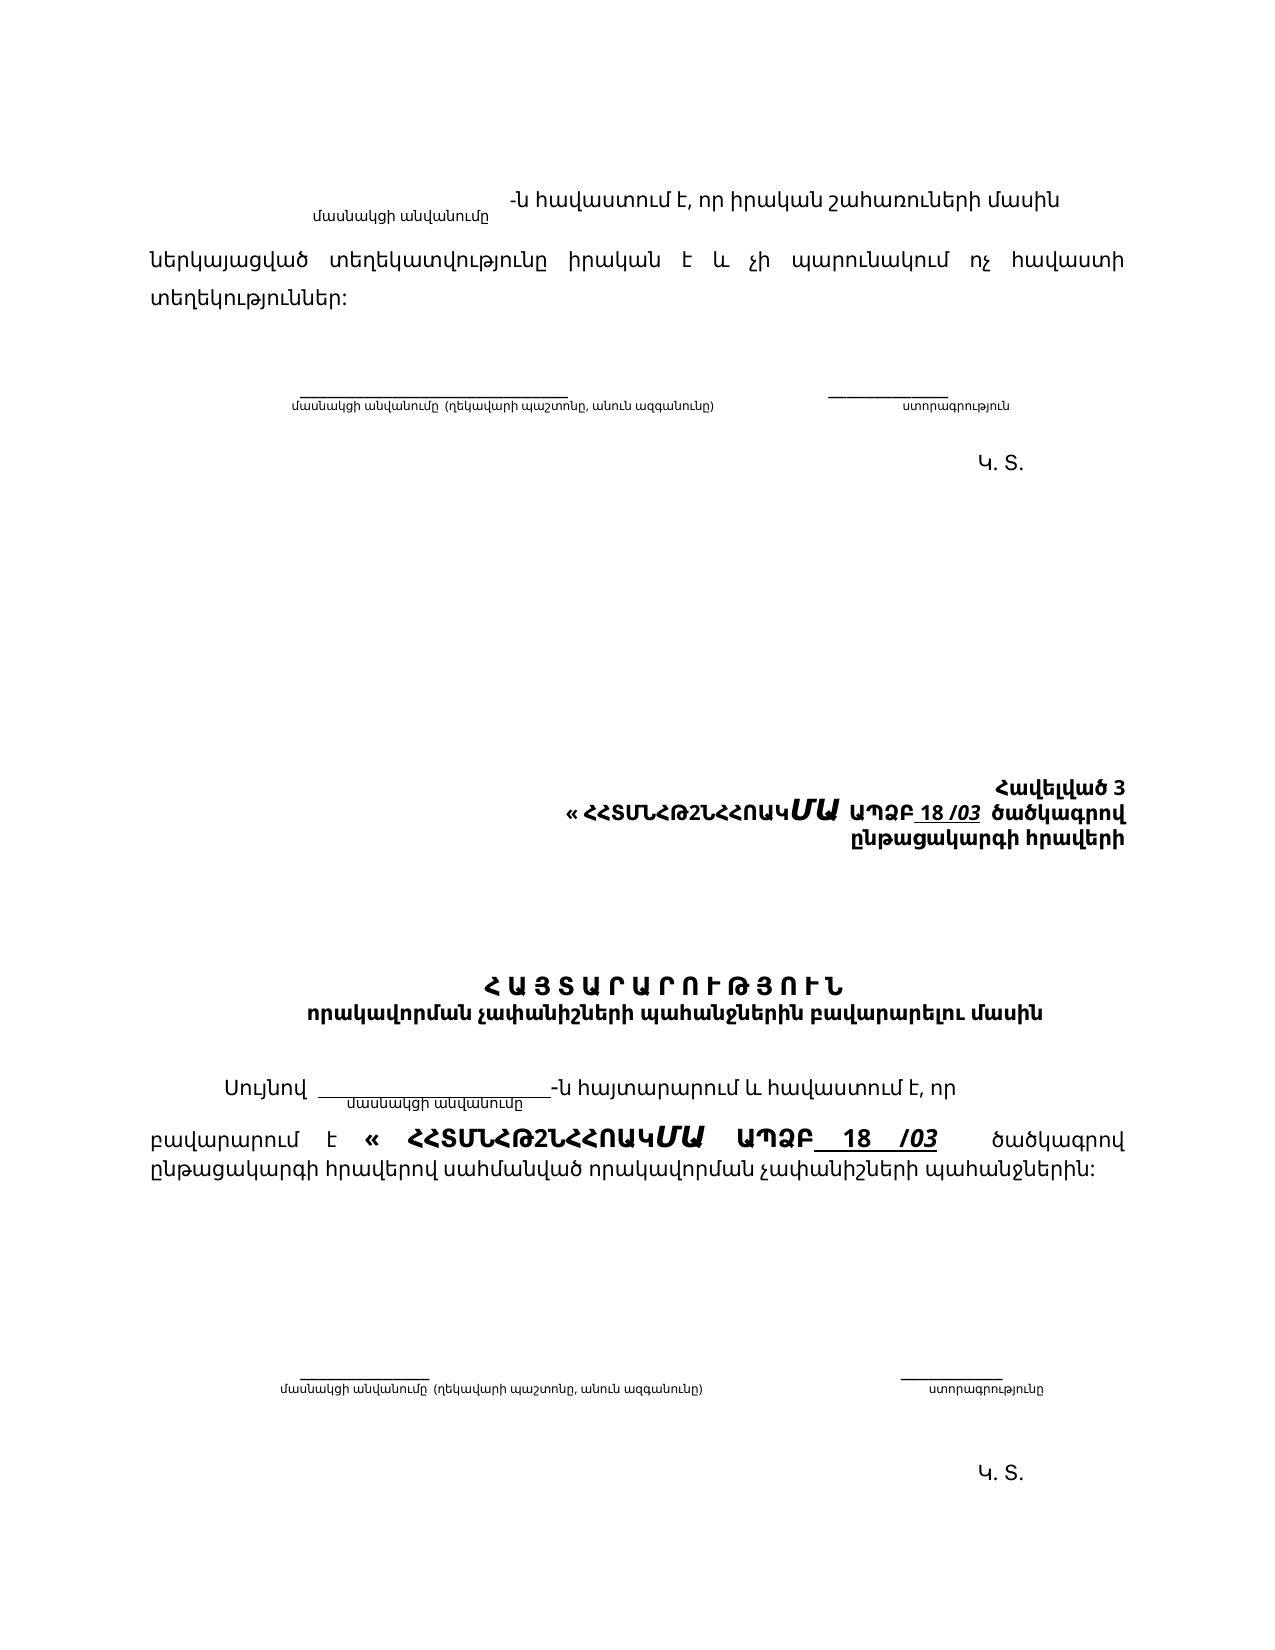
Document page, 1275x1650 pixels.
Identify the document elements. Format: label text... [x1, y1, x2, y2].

text ______________ ___________ [225, 1357, 1125, 1382]
text « ՀՀՏՄՆՀԹ2ՆՀՀՈԱԿՄԱ ԱՊՁԲ 18 /03 ծածկագրով [150, 800, 1125, 825]
text մասնակցի անվանումը (ղեկավարի պաշտոնը, անուն ազգանունը) ստորագրություն [150, 400, 1125, 425]
text -ն հավաստում է, որ իրական շահառուների մասին [150, 187, 1125, 212]
text Կ. Տ. [150, 1461, 1125, 1486]
text ներկայացված տեղեկատվությունը իրական է և չի պարունակում ոչ հավաստի տեղեկություններ: [150, 237, 1125, 312]
text Հ Ա Յ Տ Ա Ր Ա Ր Ո Ւ Թ Յ Ո Ւ Ն [150, 975, 1125, 1000]
text Կ. Տ. [150, 450, 1125, 475]
text Հավելված 3 [150, 775, 1125, 800]
text մասնակցի անվանումը [150, 1100, 1125, 1125]
text որակավորման չափանիշների պահանջներին բավարարելու մասին [150, 1000, 1125, 1025]
text բավարարում է « ՀՀՏՄՆՀԹ2ՆՀՀՈԱԿՄԱ ԱՊՁԲ 18 /03 ծածկագրով ընթացակարգի հրավերով սահմանված որակավորման չափանիշների պահանջներին: [150, 1125, 1125, 1182]
text ընթացակարգի հրավերի [150, 825, 1125, 850]
text _____________________________ _____________ [225, 375, 1125, 400]
text Սույնով -ն հայտարարում և հավաստում է, որ [150, 1075, 1125, 1100]
text մասնակցի անվանումը [150, 212, 1125, 237]
text մասնակցի անվանումը (ղեկավարի պաշտոնը, անուն ազգանունը) ստորագրությունը [150, 1382, 1125, 1407]
